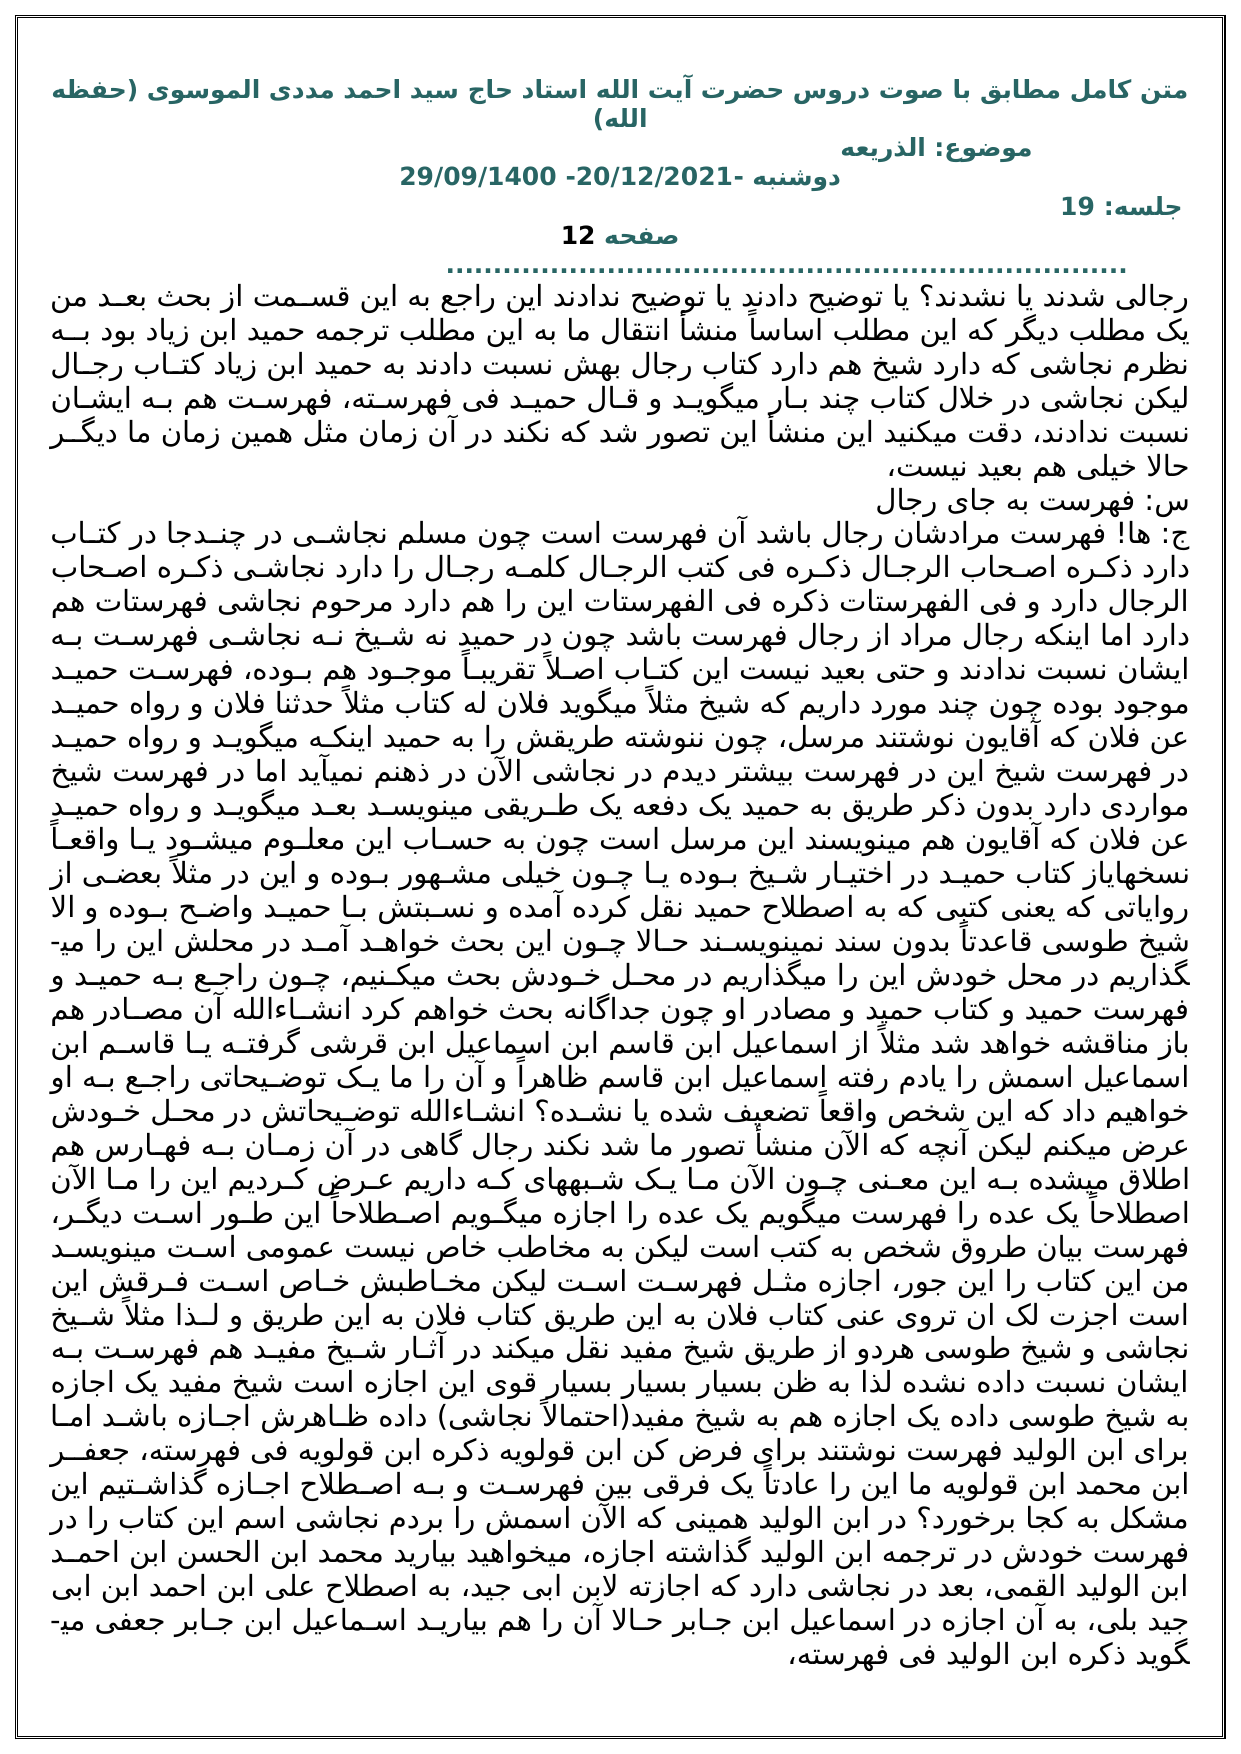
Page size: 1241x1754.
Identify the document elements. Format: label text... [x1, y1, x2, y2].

text س: فهرست به جای رجال [50, 483, 1190, 517]
text ج: ها! فهرست مرادشان رجال باشد آن فهرست است چون مسلم نجاشی در چندجا در کتاب دارد ذکره اصحاب الرجال ذکره فی کتب الرجال کلمه رجال را دارد نجاشی ذکره اصحاب الرجال دارد و فی الفهرستات ذکره فی الفهرستات اين را هم دارد مرحوم نجاشی فهرستات هم دارد اما اينکه رجال مراد از رجال فهرست باشد چون در حميد نه شيخ نه نجاشی فهرست به ايشان نسبت ندادند و حتی بعيد نيست اين کتاب اصلاً تقريباً موجود هم بوده، فهرست حميد موجود بوده چون چند مورد داريم که شيخ مثلاً میگويد فلان له کتاب مثلاً حدثنا فلان و رواه حميد عن فلان که آقايون نوشتند مرسل، چون ننوشته طريقش را به حميد اينکه میگويد و رواه حميد در فهرست شيخ اين در فهرست بيشتر ديدم در نجاشی الآن در ذهنم نمیآيد اما در فهرست شيخ مواردی دارد بدون ذکر طريق به حميد يک دفعه يک طريقی مینويسد بعد میگويد و رواه حميد عن فلان که آقايون هم مینويسند اين مرسل است چون به حساب اين معلوم میشود يا واقعاً نسخهایاز کتاب حميد در اختيار شيخ بوده يا چون خيلی مشهور بوده و اين در مثلاً بعضی از رواياتی که يعنی کتبی که به اصطلاح حميد نقل کرده آمده و نسبتش با حميد واضح بوده و الا شيخ طوسی قاعدتاً بدون سند نمینويسند حالا چون اين بحث خواهد آمد در محلش اين را میگذاريم در محل خودش اين را میگذاريم در محل خودش بحث میکنيم، چون راجع به حميد و فهرست حميد و کتاب حميد و مصادر او چون جداگانه بحث خواهم کرد انشاءالله آن مصادر هم باز مناقشه خواهد شد مثلاً از اسماعيل ابن قاسم ابن اسماعيل ابن قرشی گرفته يا قاسم ابن اسماعيل اسمش را يادم رفته اسماعيل ابن قاسم ظاهراً و آن را ما يک توضيحاتی راجع به او خواهيم داد که اين شخص واقعاً تضعيف شده يا نشده؟ انشاءالله توضيحاتش در محل خودش عرض میکنم ليکن آنچه که الآن منشأ تصور ما شد نکند رجال گاهی در آن زمان به فهارس هم اطلاق میشده به اين معنی چون الآن ما يک شبههای که داريم عرض کرديم اين را ما الآن اصطلاحاً يک عده را فهرست میگويم يک عده را اجازه میگويم اصطلاحاً اين طور است ديگر، فهرست بيان طروق شخص به کتب است ليکن به مخاطب خاص نيست عمومی است مینويسد من اين کتاب را اين جور، اجازه مثل فهرست است ليکن مخاطبش خاص است فرقش اين است اجزت لک ان تروی عنی کتاب فلان به اين طريق کتاب فلان به اين طريق و لذا مثلاً شيخ نجاشی و شيخ طوسی هردو از طريق شيخ مفيد نقل میکند در آثار شيخ مفيد هم فهرست به ايشان نسبت داده نشده لذا به ظن بسيار بسيار بسيار قوی اين اجازه است شيخ مفيد يک اجازه به شيخ طوسی داده يک اجازه هم به شيخ مفيد(احتمالاً نجاشی) داده ظاهرش اجازه باشد اما برای ابن الوليد فهرست نوشتند برای فرض کن ابن قولويه ذکره ابن قولويه فی فهرسته، جعفر ابن محمد ابن قولويه ما اين را عادتاً يک فرقی بين فهرست و به اصطلاح اجازه گذاشتيم اين مشکل به کجا برخورد؟ در ابن الوليد همينی که الآن اسمش را بردم نجاشی اسم اين کتاب را در فهرست خودش در ترجمه ابن الوليد گذاشته اجازه، میخواهيد بياريد محمد ابن الحسن ابن احمد ابن الوليد القمی، بعد در نجاشی دارد که اجازته لابن ابی جيد، به اصطلاح علی ابن احمد ابن ابی جيد بلی، به آن اجازه در اسماعيل ابن جابر حالا آن را هم بياريد اسماعيل ابن جابر جعفی میگويد ذکره ابن الوليد فی فهرسته، [50, 517, 1190, 1671]
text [50, 279, 1190, 483]
